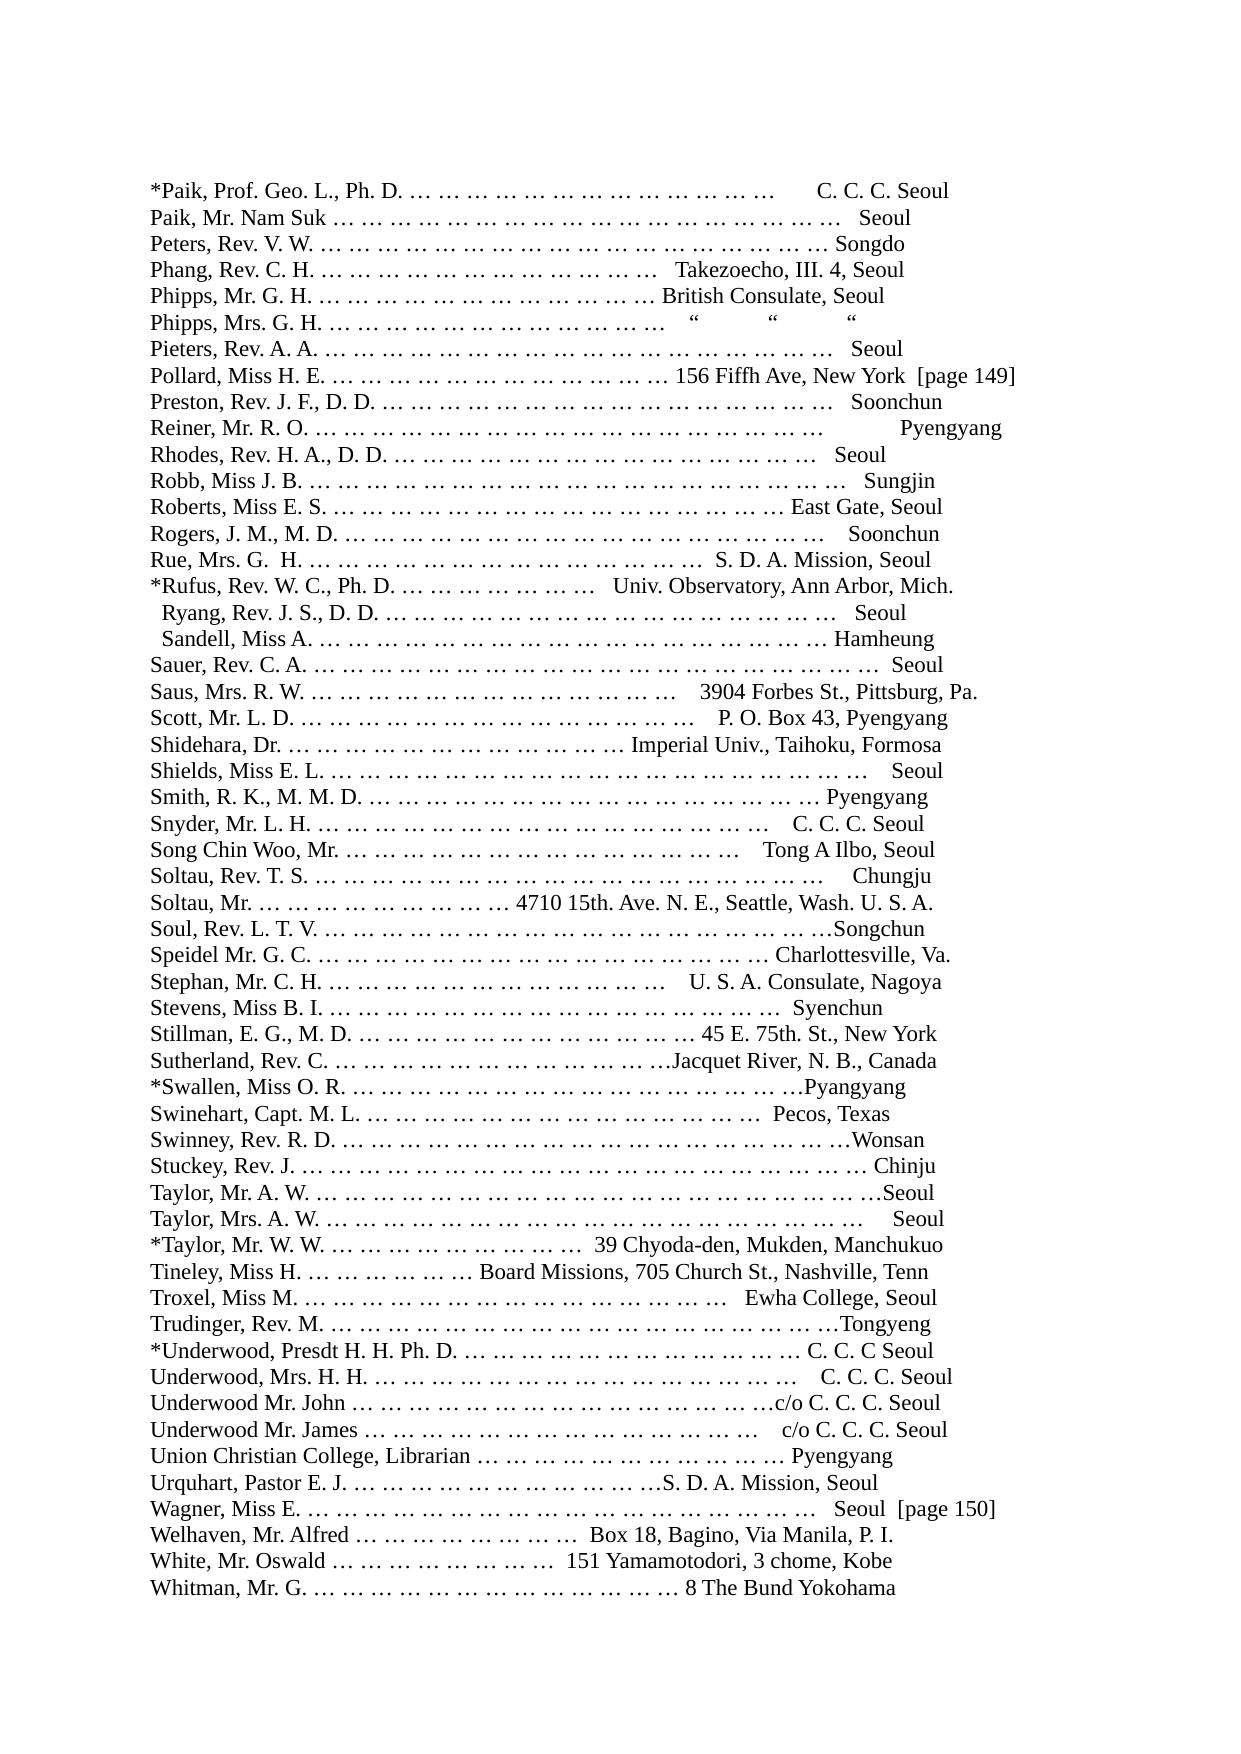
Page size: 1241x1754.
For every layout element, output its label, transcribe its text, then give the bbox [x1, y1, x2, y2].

text Soltau, Mr. … … … … … … … … … 4710 15th. Ave. N. E., Seattle, Wash. U. S. A. [150, 889, 1090, 915]
text Phipps, Mr. G. H. … … … … … … … … … … … … British Consulate, Seoul [150, 283, 1090, 309]
text Roberts, Miss E. S. … … … … … … … … … … … … … … … … East Gate, Seoul [150, 493, 1090, 520]
text Underwood Mr. John … … … … … … … … … … … … … … …c/o C. C. C. Seoul [150, 1389, 1090, 1416]
text Swinney, Rev. R. D. … … … … … … … … … … … … … … … … … …Wonsan [150, 1126, 1090, 1152]
text Stevens, Miss B. I. … … … … … … … … … … … … … … … … Syenchun [150, 994, 1090, 1021]
text White, Mr. Oswald … … … … … … … … 151 Yamamotodori, 3 chome, Kobe [150, 1548, 1090, 1574]
text Phang, Rev. C. H. … … … … … … … … … … … … Takezoecho, III. 4, Seoul [150, 256, 1090, 283]
text Troxel, Miss M. … … … … … … … … … … … … … … … Ewha College, Seoul [150, 1284, 1090, 1310]
text Stillman, E. G., M. D. … … … … … … … … … … … … 45 E. 75th. St., New York [150, 1021, 1090, 1047]
text Taylor, Mrs. A. W. … … … … … … … … … … … … … … … … … … … Seoul [150, 1205, 1090, 1231]
text Snyder, Mr. L. H. … … … … … … … … … … … … … … … … C. C. C. Seoul [150, 810, 1090, 836]
text *Taylor, Mr. W. W. … … … … … … … … … 39 Chyoda-den, Mukden, Manchukuo [150, 1231, 1090, 1258]
text Song Chin Woo, Mr. … … … … … … … … … … … … … … Tong A Ilbo, Seoul [150, 836, 1090, 862]
text Shidehara, Dr. … … … … … … … … … … … … Imperial Univ., Taihoku, Formosa [150, 731, 1090, 757]
text Reiner, Mr. R. O. … … … … … … … … … … … … … … … … … … Pyengyang [150, 414, 1090, 441]
text Union Christian College, Librarian … … … … … … … … … … … Pyengyang [150, 1442, 1090, 1468]
text *Swallen, Miss O. R. … … … … … … … … … … … … … … … …Pyangyang [150, 1073, 1090, 1099]
text *Paik, Prof. Geo. L., Ph. D. … … … … … … … … … … … … … C. C. C. Seoul [150, 177, 1090, 203]
text Tineley, Miss H. … … … … … … Board Missions, 705 Church St., Nashville, Tenn [150, 1258, 1090, 1284]
text Soltau, Rev. T. S. … … … … … … … … … … … … … … … … … … Chungju [150, 862, 1090, 889]
text Robb, Miss J. B. … … … … … … … … … … … … … … … … … … … Sungjin [150, 467, 1090, 493]
text Sandell, Miss A. … … … … … … … … … … … … … … … … … … Hamheung [150, 625, 1090, 652]
text Taylor, Mr. A. W. … … … … … … … … … … … … … … … … … … … …Seoul [150, 1179, 1090, 1205]
text Rhodes, Rev. H. A., D. D. … … … … … … … … … … … … … … … Seoul [150, 441, 1090, 467]
text Rogers, J. M., M. D. … … … … … … … … … … … … … … … … … Soonchun [150, 520, 1090, 546]
text Sauer, Rev. C. A. … … … … … … … … … … … … … … … … … … … … Seoul [150, 652, 1090, 678]
text Underwood Mr. James … … … … … … … … … … … … … … c/o C. C. C. Seoul [150, 1416, 1090, 1442]
text Pollard, Miss H. E. … … … … … … … … … … … … 156 Fiffh Ave, New York [page 149] [150, 362, 1090, 388]
text *Underwood, Presdt H. H. Ph. D. … … … … … … … … … … … … C. C. C Seoul [150, 1337, 1090, 1363]
text Rue, Mrs. G. H. … … … … … … … … … … … … … … S. D. A. Mission, Seoul [150, 546, 1090, 572]
text Urquhart, Pastor E. J. … … … … … … … … … … …S. D. A. Mission, Seoul [150, 1468, 1090, 1495]
text Preston, Rev. J. F., D. D. … … … … … … … … … … … … … … … … Soonchun [150, 388, 1090, 414]
text Welhaven, Mr. Alfred … … … … … … … … Box 18, Bagino, Via Manila, P. I. [150, 1521, 1090, 1548]
text Whitman, Mr. G. … … … … … … … … … … … … … 8 The Bund Yokohama [150, 1574, 1090, 1600]
text Underwood, Mrs. H. H. … … … … … … … … … … … … … … … C. C. C. Seoul [150, 1363, 1090, 1389]
text Swinehart, Capt. M. L. … … … … … … … … … … … … … … Pecos, Texas [150, 1099, 1090, 1126]
text *Rufus, Rev. W. C., Ph. D. … … … … … … … Univ. Observatory, Ann Arbor, Mich. [150, 572, 1090, 599]
text Shields, Miss E. L. … … … … … … … … … … … … … … … … … … … Seoul [150, 757, 1090, 783]
text Wagner, Miss E. … … … … … … … … … … … … … … … … … … Seoul [page 150] [150, 1495, 1090, 1521]
text Phipps, Mrs. G. H. … … … … … … … … … … … … “ “ “ [150, 309, 1090, 335]
text Stuckey, Rev. J. … … … … … … … … … … … … … … … … … … … … Chinju [150, 1152, 1090, 1179]
text Paik, Mr. Nam Suk … … … … … … … … … … … … … … … … … … Seoul [150, 203, 1090, 230]
text Smith, R. K., M. M. D. … … … … … … … … … … … … … … … … Pyengyang [150, 783, 1090, 810]
text Ryang, Rev. J. S., D. D. … … … … … … … … … … … … … … … … Seoul [150, 599, 1090, 625]
text Saus, Mrs. R. W. … … … … … … … … … … … … … 3904 Forbes St., Pittsburg, Pa. [150, 678, 1090, 704]
text Pieters, Rev. A. A. … … … … … … … … … … … … … … … … … … Seoul [150, 335, 1090, 362]
text Speidel Mr. G. C. … … … … … … … … … … … … … … … … Charlottesville, Va. [150, 941, 1090, 968]
text Sutherland, Rev. C. … … … … … … … … … … … …Jacquet River, N. B., Canada [150, 1047, 1090, 1073]
text Trudinger, Rev. M. … … … … … … … … … … … … … … … … … …Tongyeng [150, 1310, 1090, 1337]
text Stephan, Mr. C. H. … … … … … … … … … … … … U. S. A. Consulate, Nagoya [150, 968, 1090, 994]
text Peters, Rev. V. W. … … … … … … … … … … … … … … … … … … Songdo [150, 230, 1090, 256]
text Scott, Mr. L. D. … … … … … … … … … … … … … … P. O. Box 43, Pyengyang [150, 704, 1090, 731]
text Soul, Rev. L. T. V. … … … … … … … … … … … … … … … … … …Songchun [150, 915, 1090, 941]
